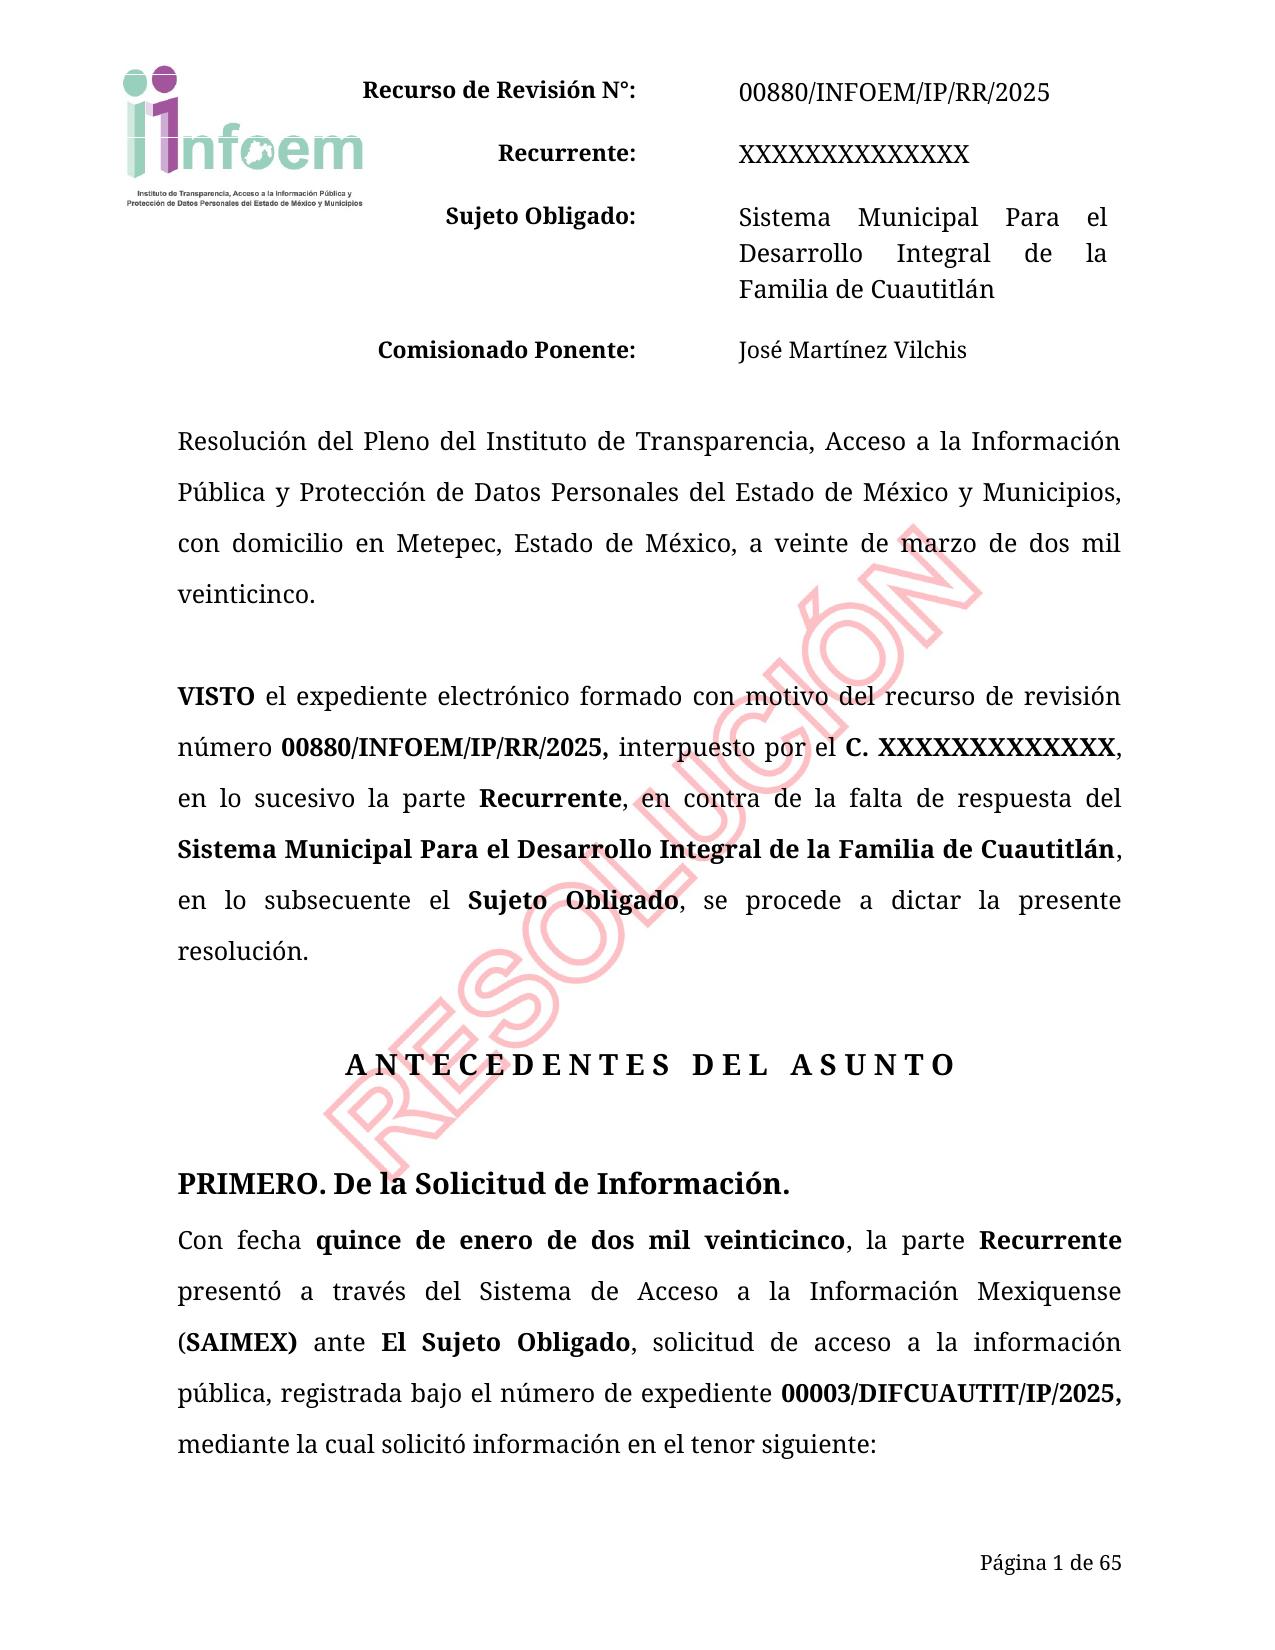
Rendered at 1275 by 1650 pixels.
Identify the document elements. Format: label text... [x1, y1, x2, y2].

picture [4, 5, 1269, 1650]
text Con fecha quince de enero de dos mil veinticinco, la parte Recurrente presentó a través del Sistema de Acceso a la Información Mexiquense (SAIMEX) ante El Sujeto Obligado, solicitud de acceso a la información pública, registrada bajo el número de expediente 00003/DIFCUAUTIT/IP/2025, mediante la cual solicitó información en el tenor siguiente: [177, 1222, 1122, 1461]
text PRIMERO. De la Solicitud de Información. [177, 1163, 1122, 1203]
text A N T E C E D E N T E S D E L A S U N T O [266, 1044, 1033, 1084]
text Resolución del Pleno del Instituto de Transparencia, Acceso a la Información Pública y Protección de Datos Personales del Estado de México y Municipios, con domicilio en Metepec, Estado de México, a veinte de marzo de dos mil veinticinco. [177, 423, 1122, 610]
text VISTO el expediente electrónico formado con motivo del recurso de revisión número 00880/INFOEM/IP/RR/2025, interpuesto por el C. XXXXXXXXXXXXX, en lo sucesivo la parte Recurrente, en contra de la falta de respuesta del Sistema Municipal Para el Desarrollo Integral de la Familia de Cuautitlán, en lo subsecuente el Sujeto Obligado, se procede a dictar la presente resolución. [177, 678, 1122, 968]
